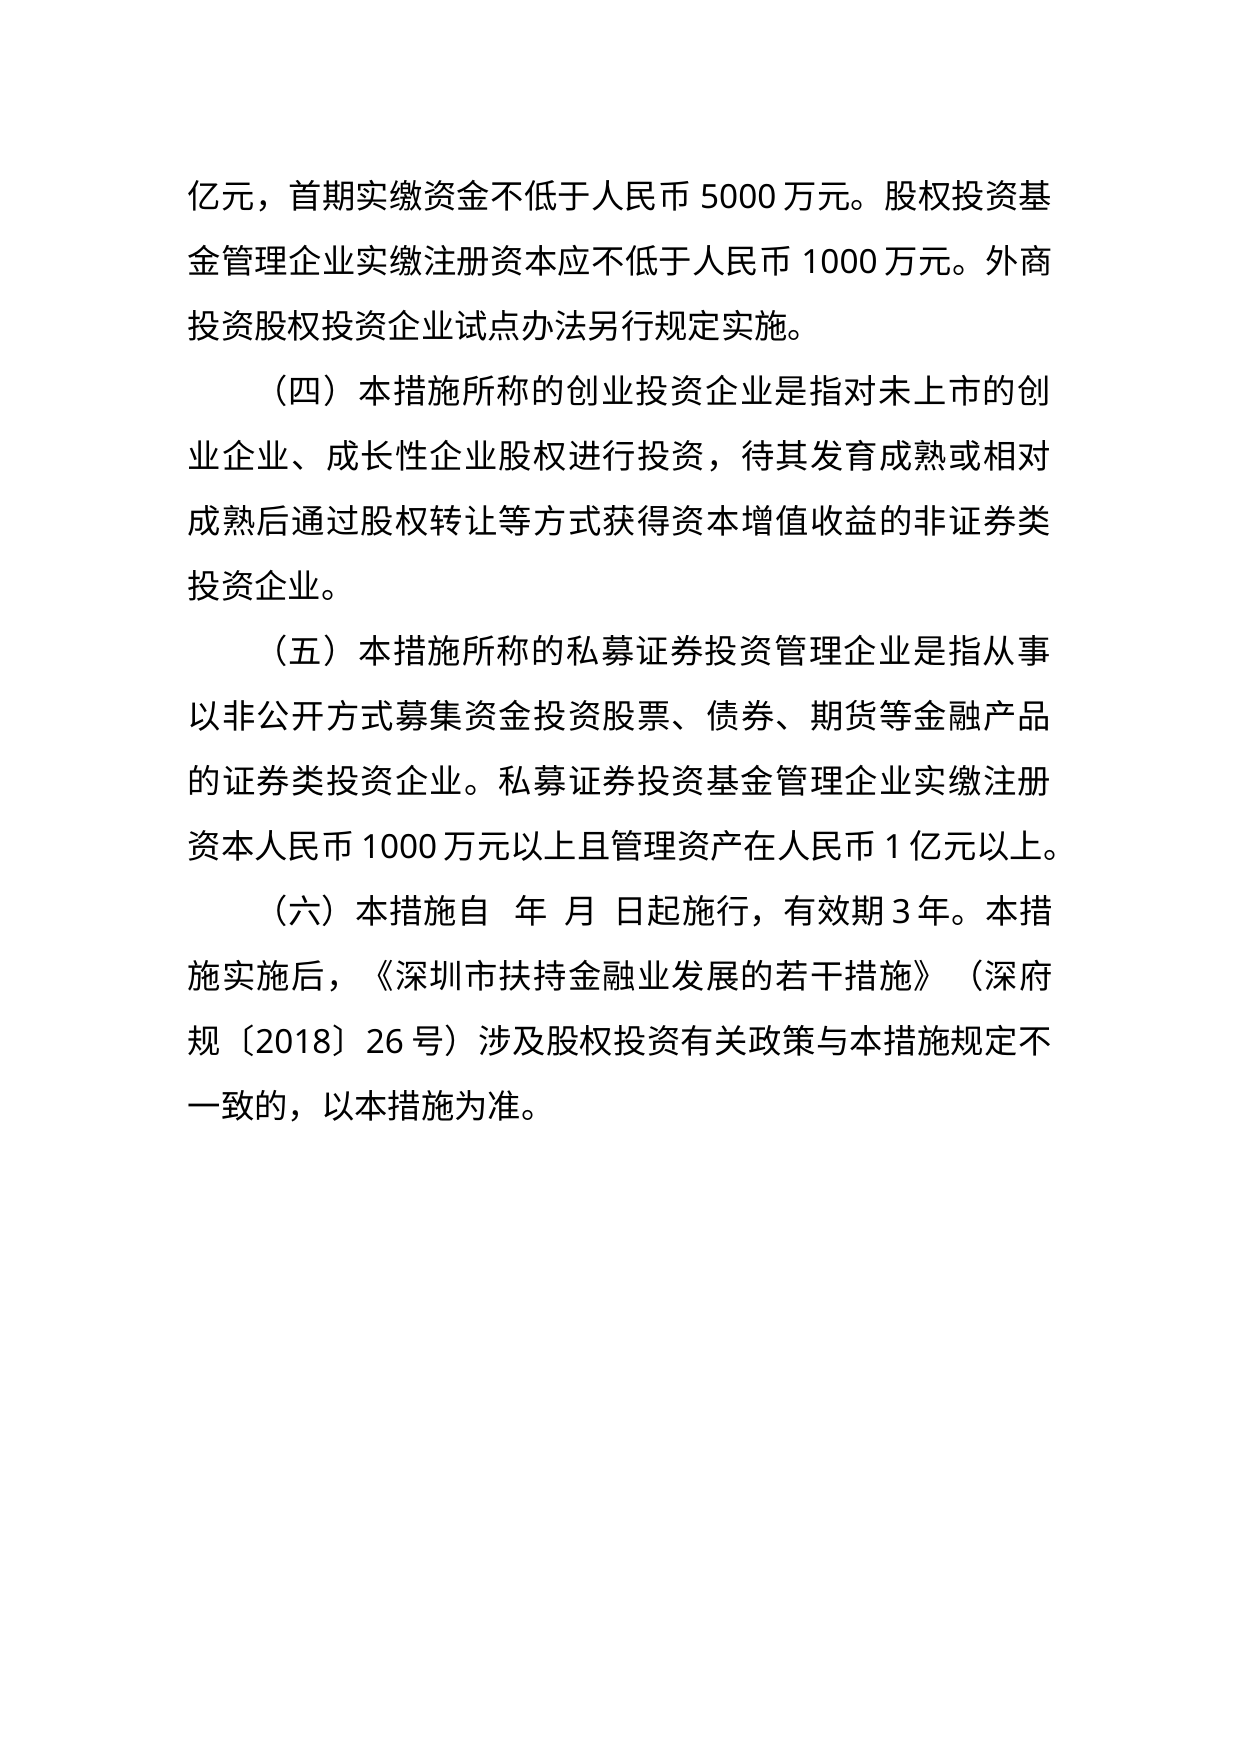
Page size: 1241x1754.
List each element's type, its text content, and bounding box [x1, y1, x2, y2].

text （六）本措施自 年 月 日起施行，有效期3年。本措施实施后，《深圳市扶持金融业发展的若干措施》（深府规〔2018〕26号）涉及股权投资有关政策与本措施规定不一致的，以本措施为准。 [187, 877, 1053, 1137]
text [187, 162, 1053, 357]
text （四）本措施所称的创业投资企业是指对未上市的创业企业、成长性企业股权进行投资，待其发育成熟或相对成熟后通过股权转让等方式获得资本增值收益的非证券类投资企业。 [187, 357, 1053, 617]
text （五）本措施所称的私募证券投资管理企业是指从事以非公开方式募集资金投资股票、债券、期货等金融产品的证券类投资企业。私募证券投资基金管理企业实缴注册资本人民币1000万元以上且管理资产在人民币1亿元以上。 [187, 617, 1053, 877]
